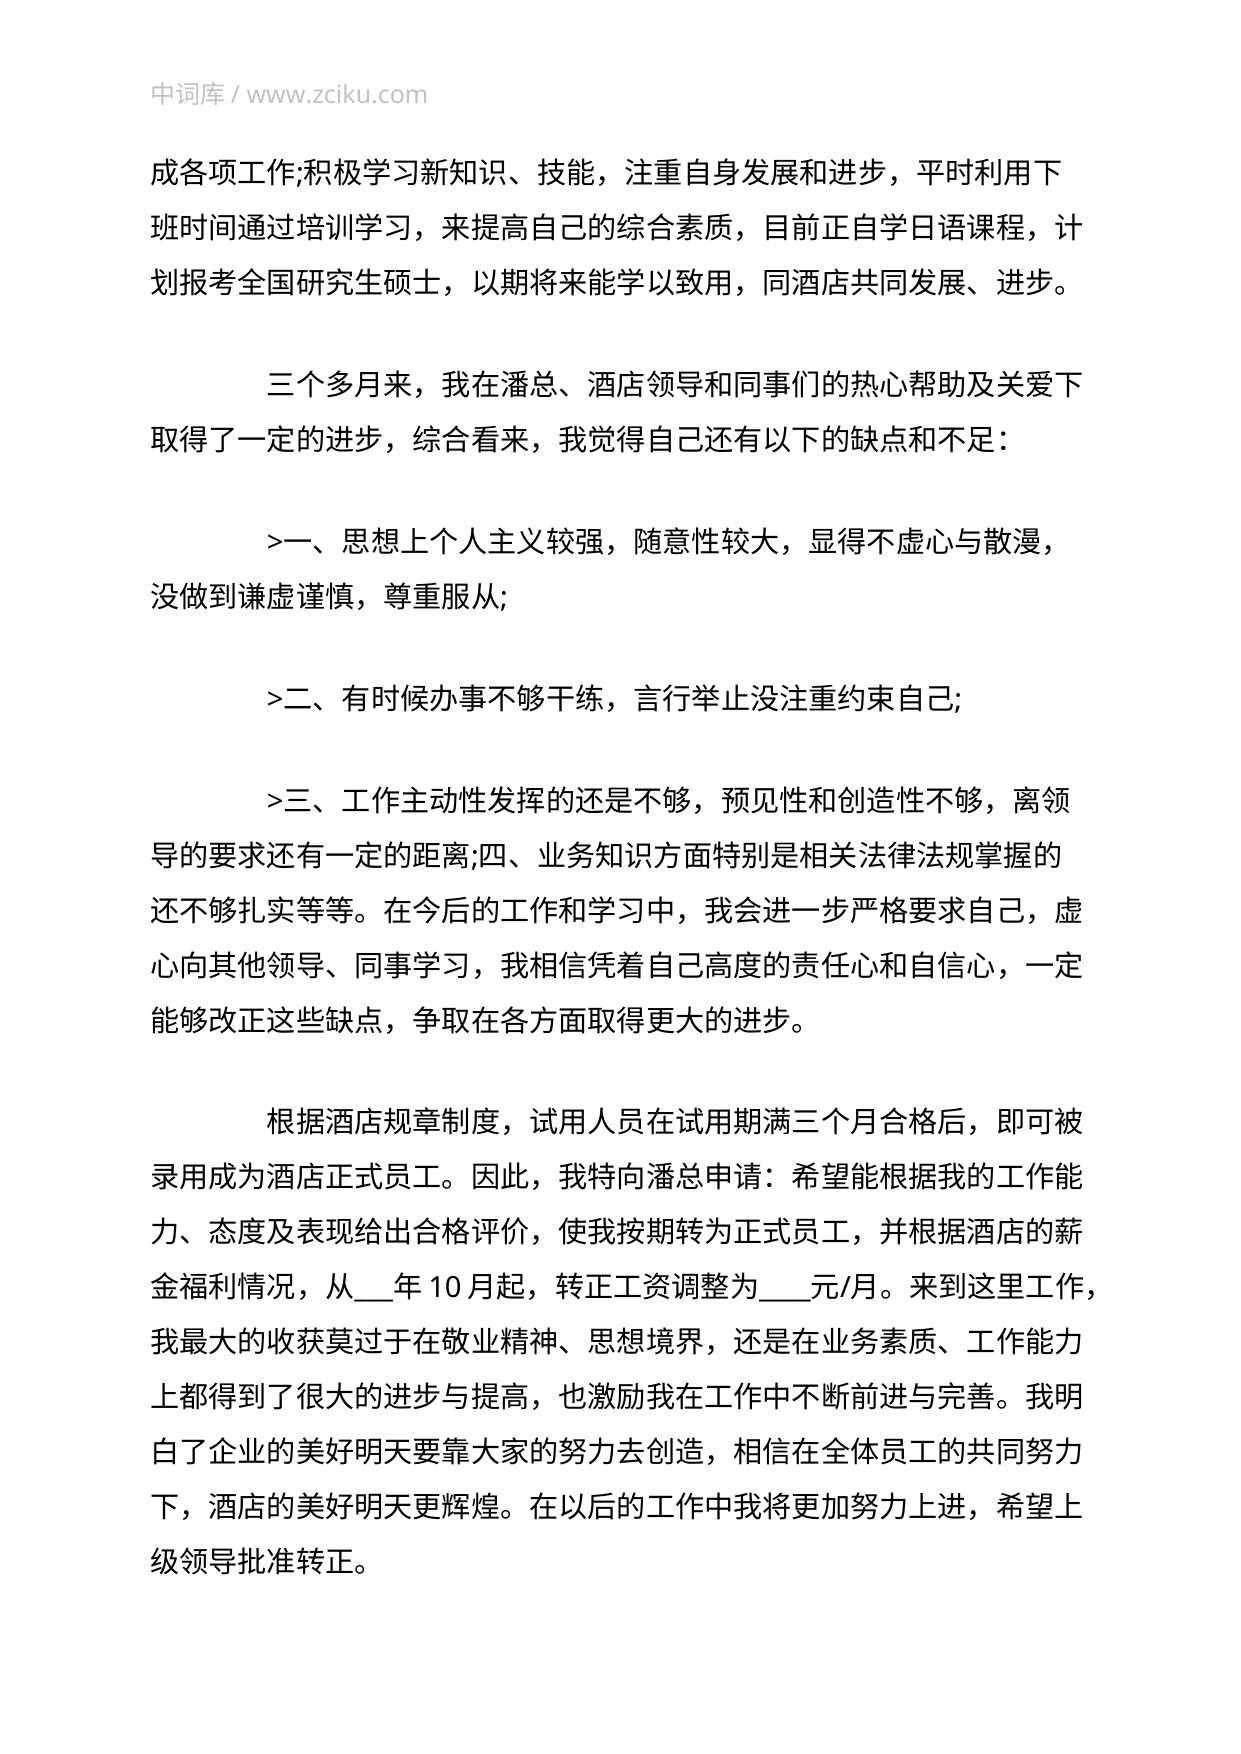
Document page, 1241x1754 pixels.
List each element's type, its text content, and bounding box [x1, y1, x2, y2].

text >一、思想上个人主义较强，随意性较大，显得不虚心与散漫，没做到谦虚谨慎，尊重服从; [150, 518, 1090, 616]
text >二、有时候办事不够干练，言行举止没注重约束自己; [150, 675, 1090, 718]
text 三个多月来，我在潘总、酒店领导和同事们的热心帮助及关爱下取得了一定的进步，综合看来，我觉得自己还有以下的缺点和不足： [150, 362, 1090, 459]
text 根据酒店规章制度，试用人员在试用期满三个月合格后，即可被录用成为酒店正式员工。因此，我特向潘总申请：希望能根据我的工作能力、态度及表现给出合格评价，使我按期转为正式员工，并根据酒店的薪金福利情况，从___年10月起，转正工资调整为____元/月。来到这里工作，我最大的收获莫过于在敬业精神、思想境界，还是在业务素质、工作能力上都得到了很大的进步与提高，也激励我在工作中不断前进与完善。我明白了企业的美好明天要靠大家的努力去创造，相信在全体员工的共同努力下，酒店的美好明天更辉煌。在以后的工作中我将更加努力上进，希望上级领导批准转正。 [150, 1099, 1090, 1580]
text >三、工作主动性发挥的还是不够，预见性和创造性不够，离领导的要求还有一定的距离;四、业务知识方面特别是相关法律法规掌握的还不够扎实等等。在今后的工作和学习中，我会进一步严格要求自己，虚心向其他领导、同事学习，我相信凭着自己高度的责任心和自信心，一定能够改正这些缺点，争取在各方面取得更大的进步。 [150, 777, 1090, 1039]
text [150, 150, 1090, 302]
